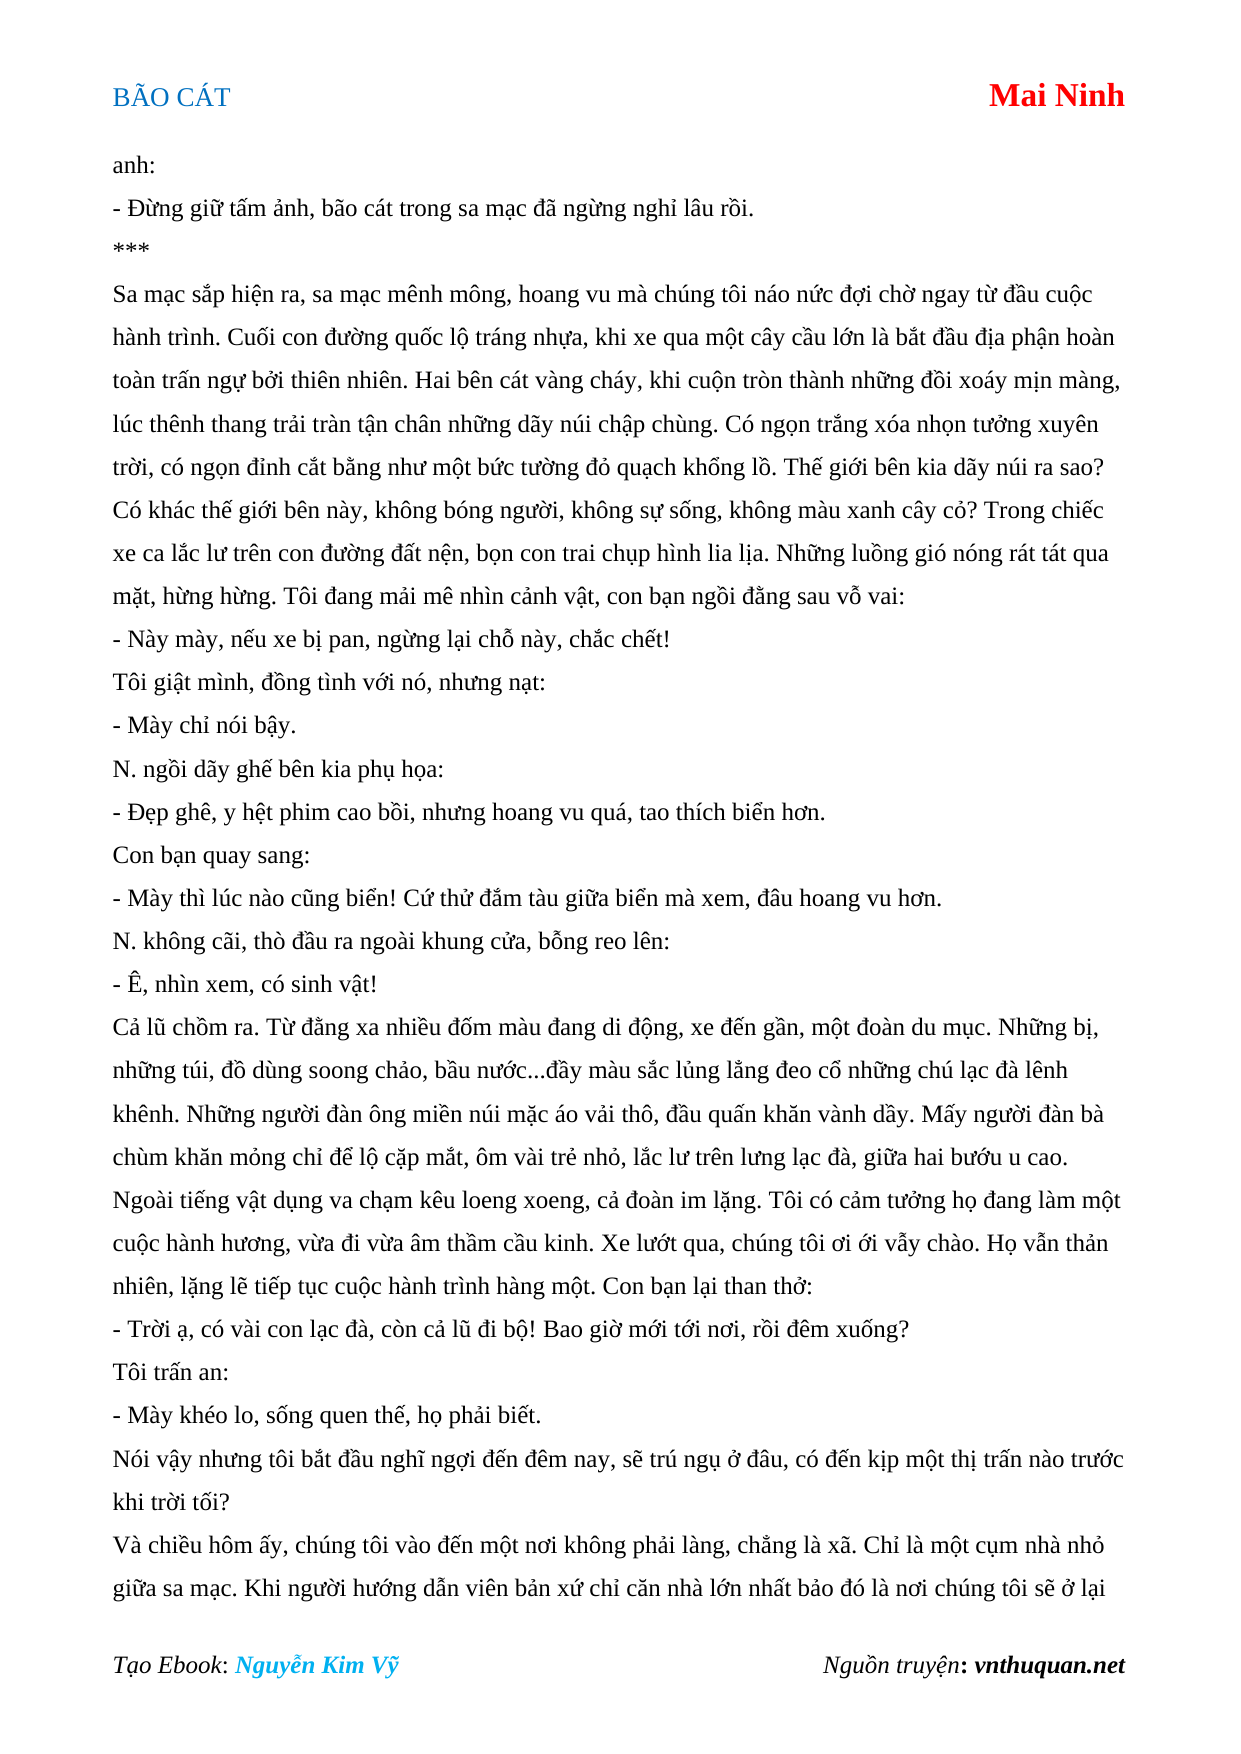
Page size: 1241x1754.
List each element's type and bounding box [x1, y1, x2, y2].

text [112, 150, 1128, 1602]
